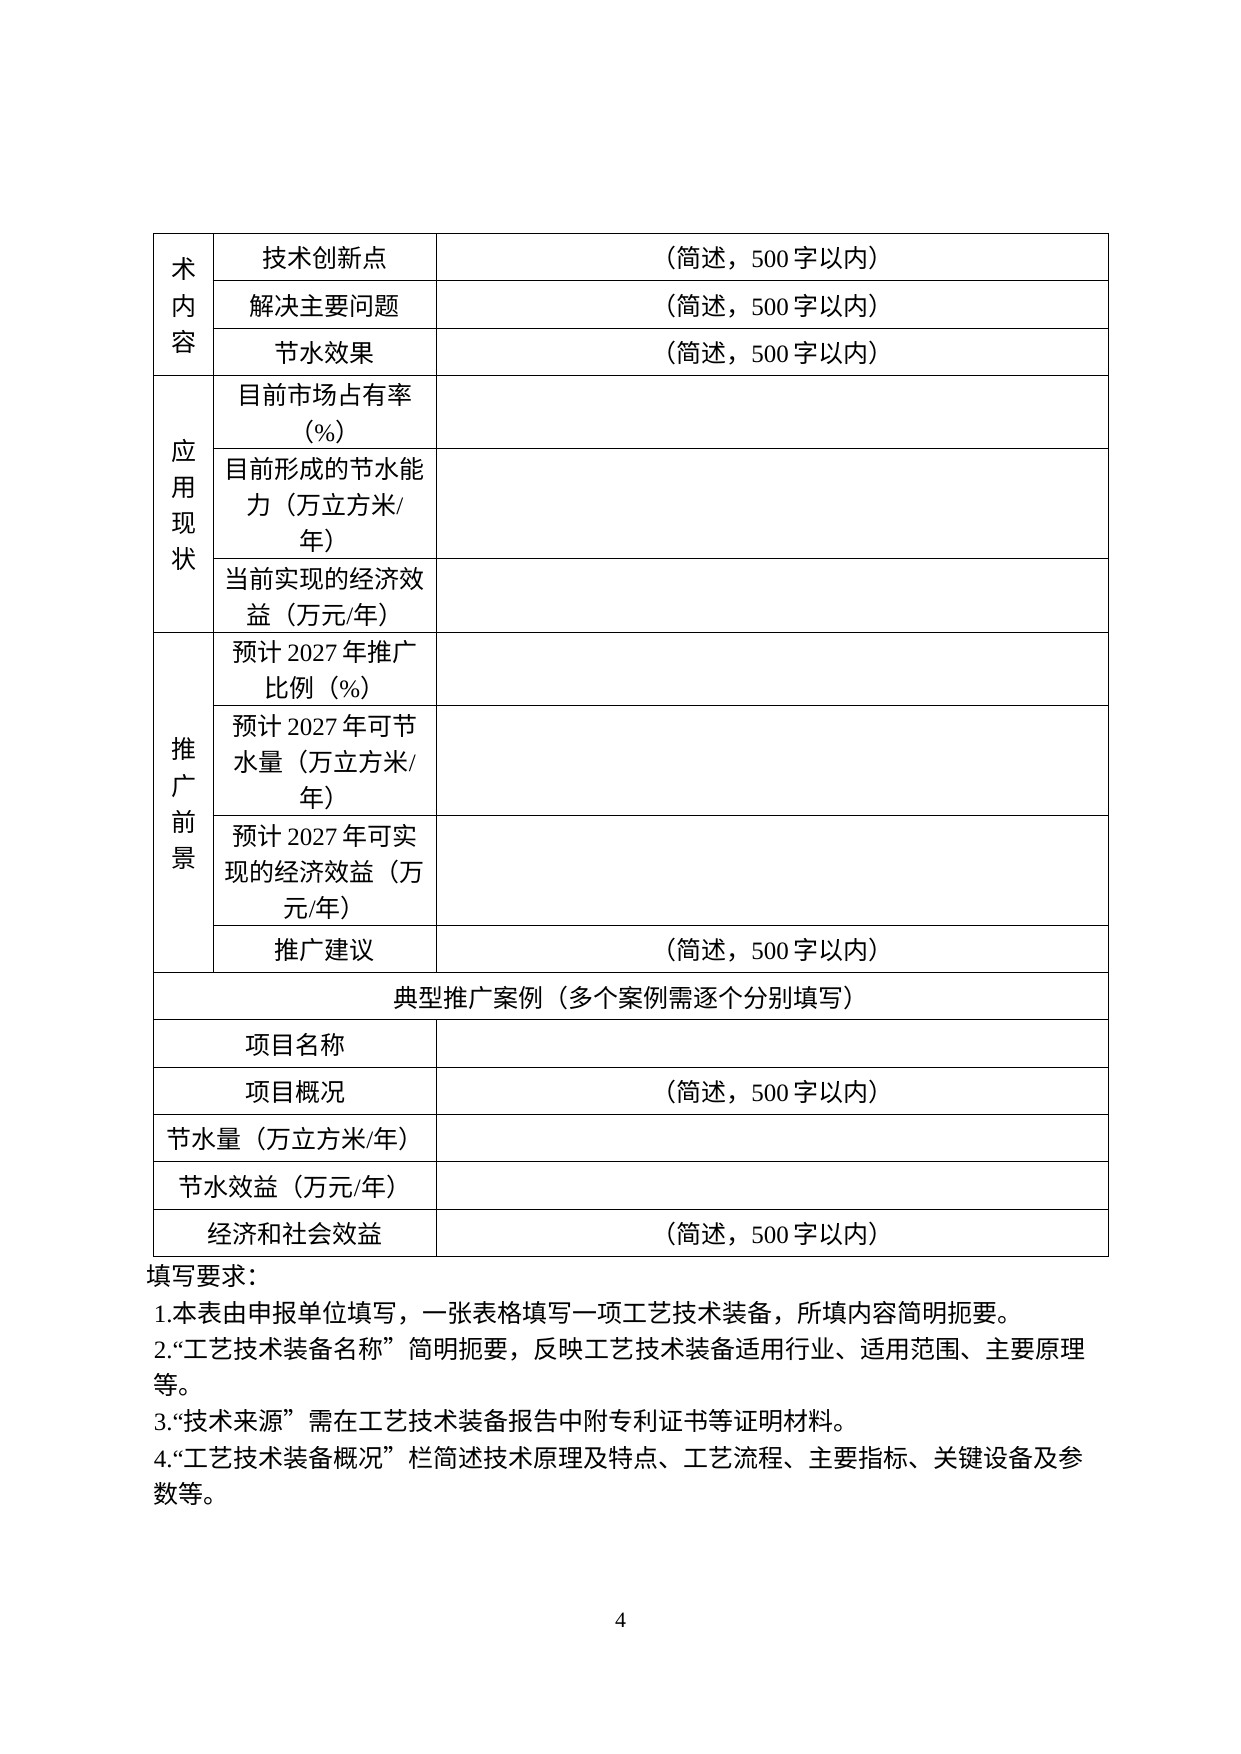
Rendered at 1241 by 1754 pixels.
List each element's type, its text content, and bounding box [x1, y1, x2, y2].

text 填写要求： [146, 1257, 1087, 1293]
table_cell [437, 1020, 1108, 1067]
table_cell 目前市场占有率（%） [214, 376, 436, 448]
table_cell 解决主要问题 [214, 281, 436, 327]
table_cell [437, 1115, 1108, 1161]
text 4.“工艺技术装备概况”栏简述技术原理及特点、工艺流程、主要指标、关键设备及参数等。 [153, 1438, 1087, 1511]
table_cell （简述，500字以内） [437, 1210, 1108, 1256]
table_cell [437, 1162, 1108, 1208]
text 2.“工艺技术装备名称”简明扼要，反映工艺技术装备适用行业、适用范围、主要原理等。 [153, 1329, 1087, 1402]
table_cell 预计2027年可实现的经济效益（万元/年） [214, 816, 436, 925]
table_cell 节水效果 [214, 329, 436, 375]
table_cell 项目概况 [154, 1068, 436, 1114]
table_cell 技术内容 [154, 234, 213, 375]
table_cell 预计2027年推广比例（%） [214, 633, 436, 705]
table_cell [437, 633, 1108, 705]
table_cell （简述，500字以内） [437, 1068, 1108, 1114]
table_cell 经济和社会效益 [154, 1210, 436, 1256]
table_cell 典型推广案例（多个案例需逐个分别填写） [154, 973, 1108, 1019]
table_cell （简述，500字以内） [437, 329, 1108, 375]
table_cell 技术创新点 [214, 234, 436, 280]
table_cell [437, 376, 1108, 448]
table_cell [437, 559, 1108, 632]
table_cell 目前形成的节水能力（万立方米/年） [214, 449, 436, 558]
table_cell [437, 816, 1108, 925]
table_cell 应用现状 [154, 376, 213, 632]
table_cell 节水量（万立方米/年） [154, 1115, 436, 1161]
table_cell 当前实现的经济效益（万元/年） [214, 559, 436, 632]
table_cell 推广建议 [214, 926, 436, 972]
table_cell 预计2027年可节水量（万立方米/年） [214, 706, 436, 815]
table_cell [437, 449, 1108, 558]
table_cell [437, 706, 1108, 815]
table_cell （简述，500字以内） [437, 234, 1108, 280]
table_cell 节水效益（万元/年） [154, 1162, 436, 1208]
text 1.本表由申报单位填写，一张表格填写一项工艺技术装备，所填内容简明扼要。 [153, 1293, 1087, 1329]
table_cell （简述，500字以内） [437, 281, 1108, 327]
table_cell 推广前景 [154, 633, 213, 972]
table_cell （简述，500字以内） [437, 926, 1108, 972]
table_cell 项目名称 [154, 1020, 436, 1067]
text 3.“技术来源”需在工艺技术装备报告中附专利证书等证明材料。 [153, 1402, 1087, 1438]
